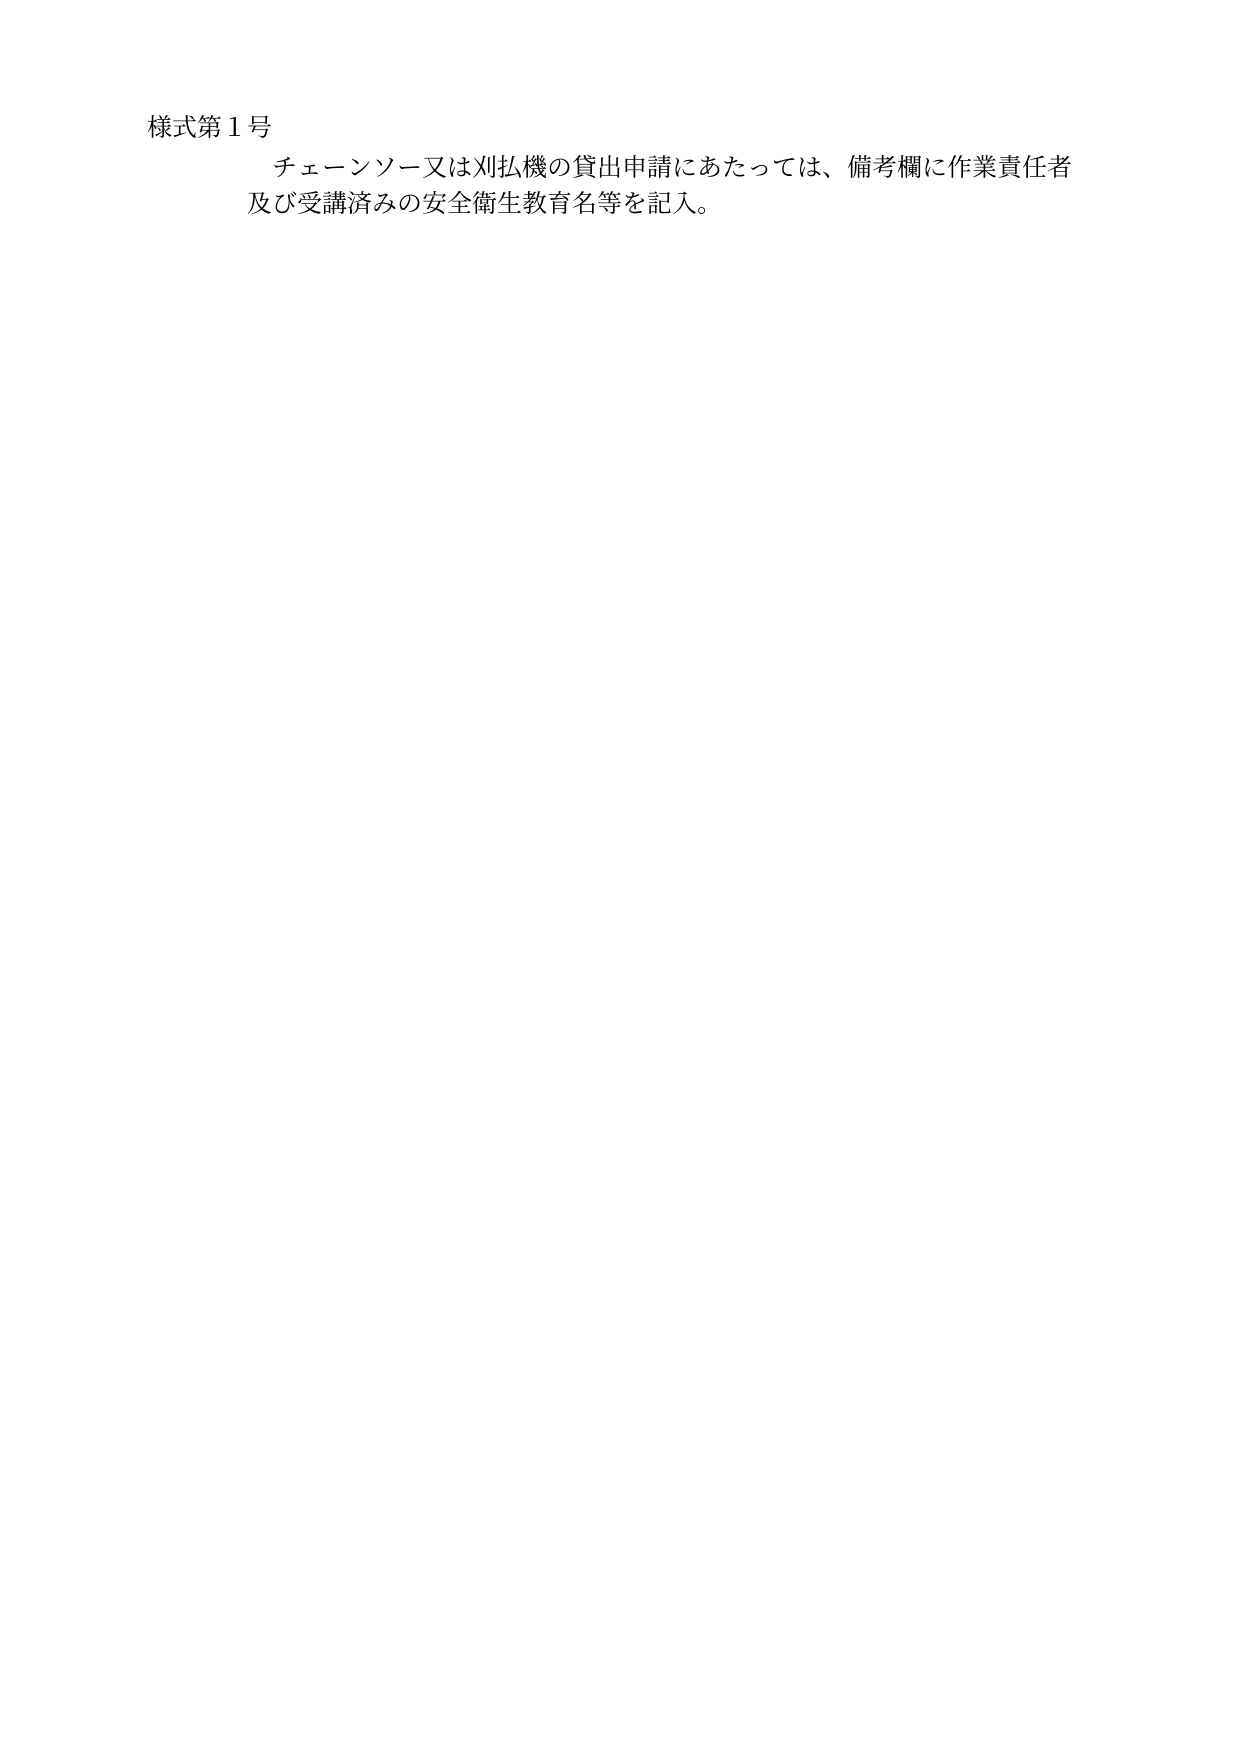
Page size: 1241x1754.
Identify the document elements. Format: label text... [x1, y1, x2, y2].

text 及び受講済みの安全衛生教育名等を記入。 [148, 184, 1104, 219]
text チェーンソー又は刈払機の貸出申請にあたっては、備考欄に作業責任者 [148, 148, 1104, 184]
